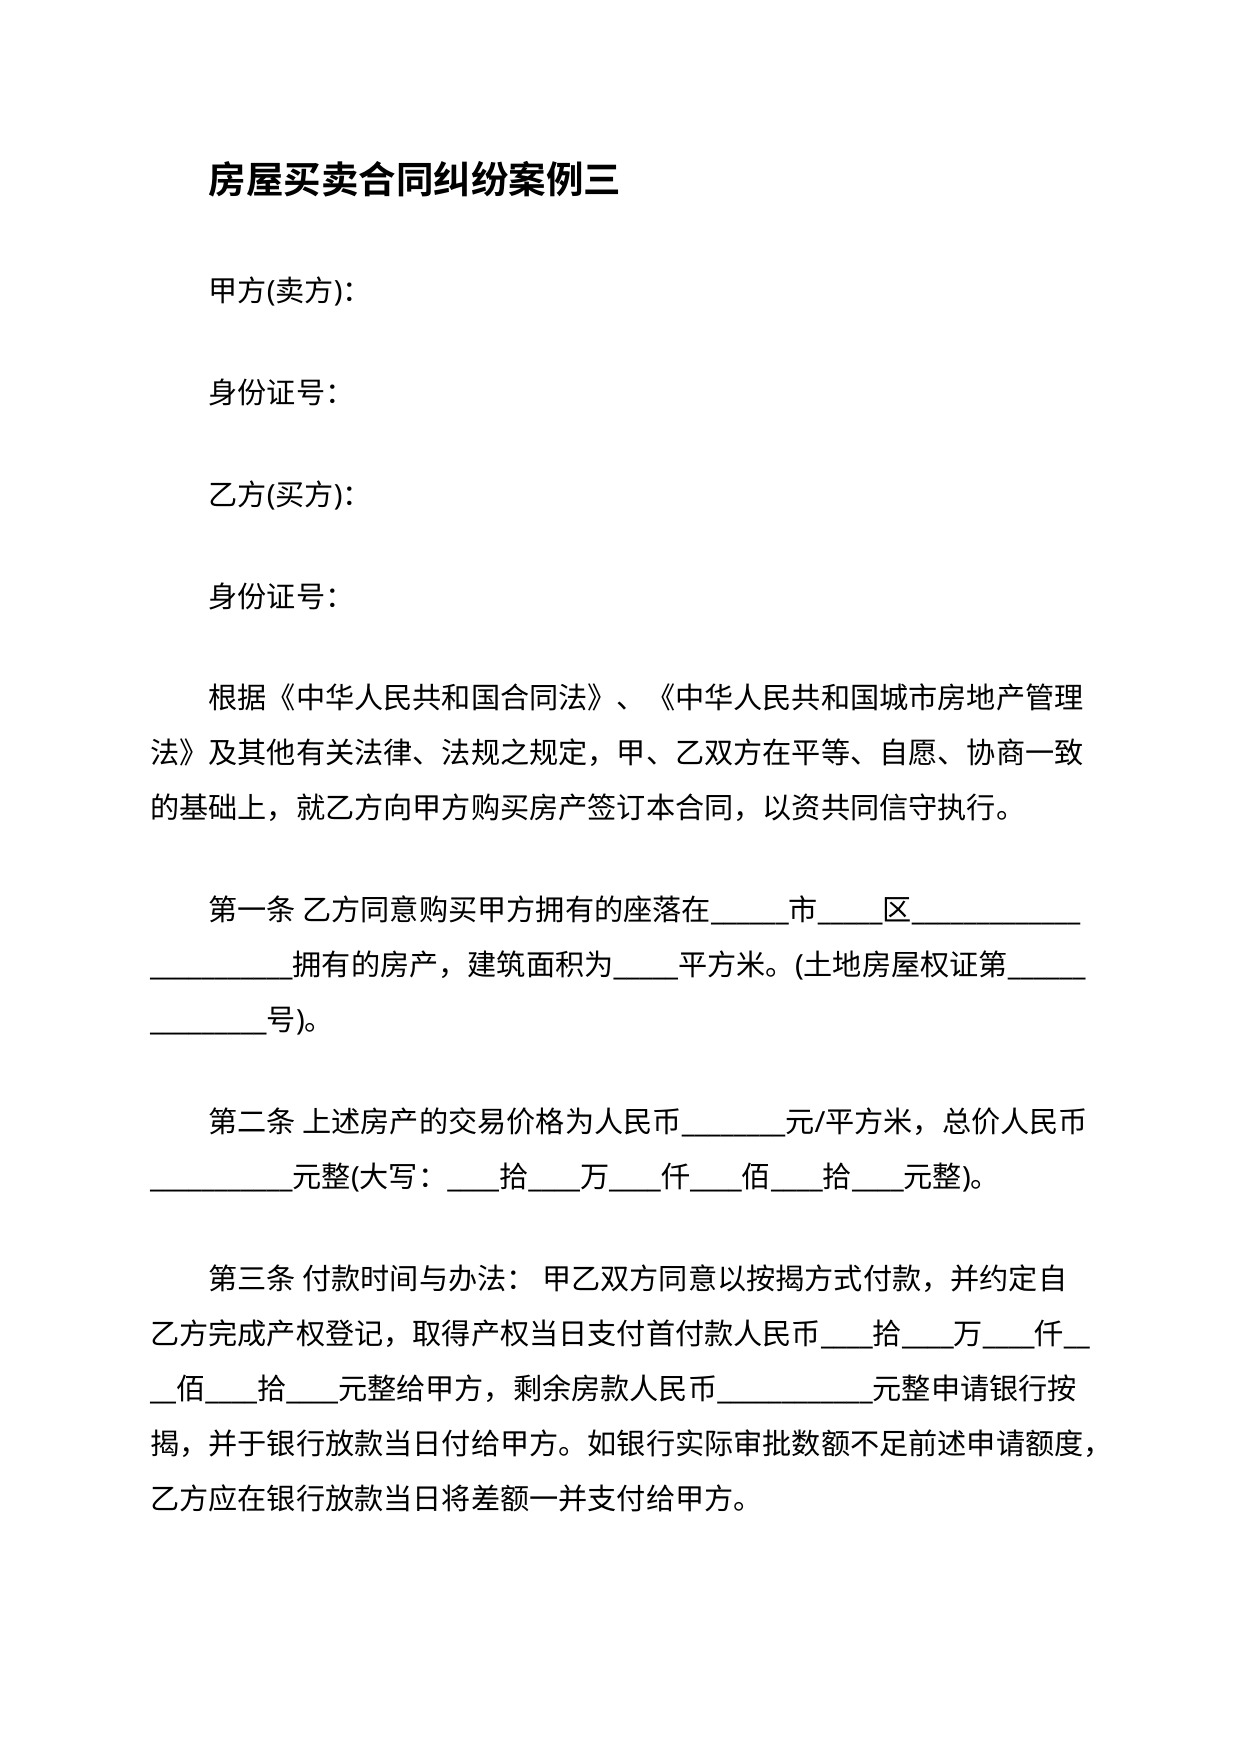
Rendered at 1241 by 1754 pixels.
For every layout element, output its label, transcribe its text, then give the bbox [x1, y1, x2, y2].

text 第二条 上述房产的交易价格为人民币________元/平方米，总价人民币___________元整(大写：____拾____万____仟____佰____拾____元整)。 [150, 1098, 1090, 1196]
text 房屋买卖合同纠纷案例三 [150, 150, 1090, 204]
text 乙方(买方)： [150, 471, 1090, 513]
text 身份证号： [150, 369, 1090, 412]
text 甲方(卖方)： [150, 267, 1090, 310]
text 身份证号： [150, 573, 1090, 615]
text 第三条 付款时间与办法： 甲乙双方同意以按揭方式付款，并约定自乙方完成产权登记，取得产权当日支付首付款人民币____拾____万____仟____佰____拾____元整给甲方，剩余房款人民币____________元整申请银行按揭，并于银行放款当日付给甲方。如银行实际审批数额不足前述申请额度，乙方应在银行放款当日将差额一并支付给甲方。 [150, 1255, 1090, 1517]
text 第一条 乙方同意购买甲方拥有的座落在______市_____区________________________拥有的房产，建筑面积为_____平方米。(土地房屋权证第_______________号)。 [150, 886, 1090, 1039]
text 根据《中华人民共和国合同法》、《中华人民共和国城市房地产管理法》及其他有关法律、法规之规定，甲、乙双方在平等、自愿、协商一致的基础上，就乙方向甲方购买房产签订本合同，以资共同信守执行。 [150, 675, 1090, 827]
